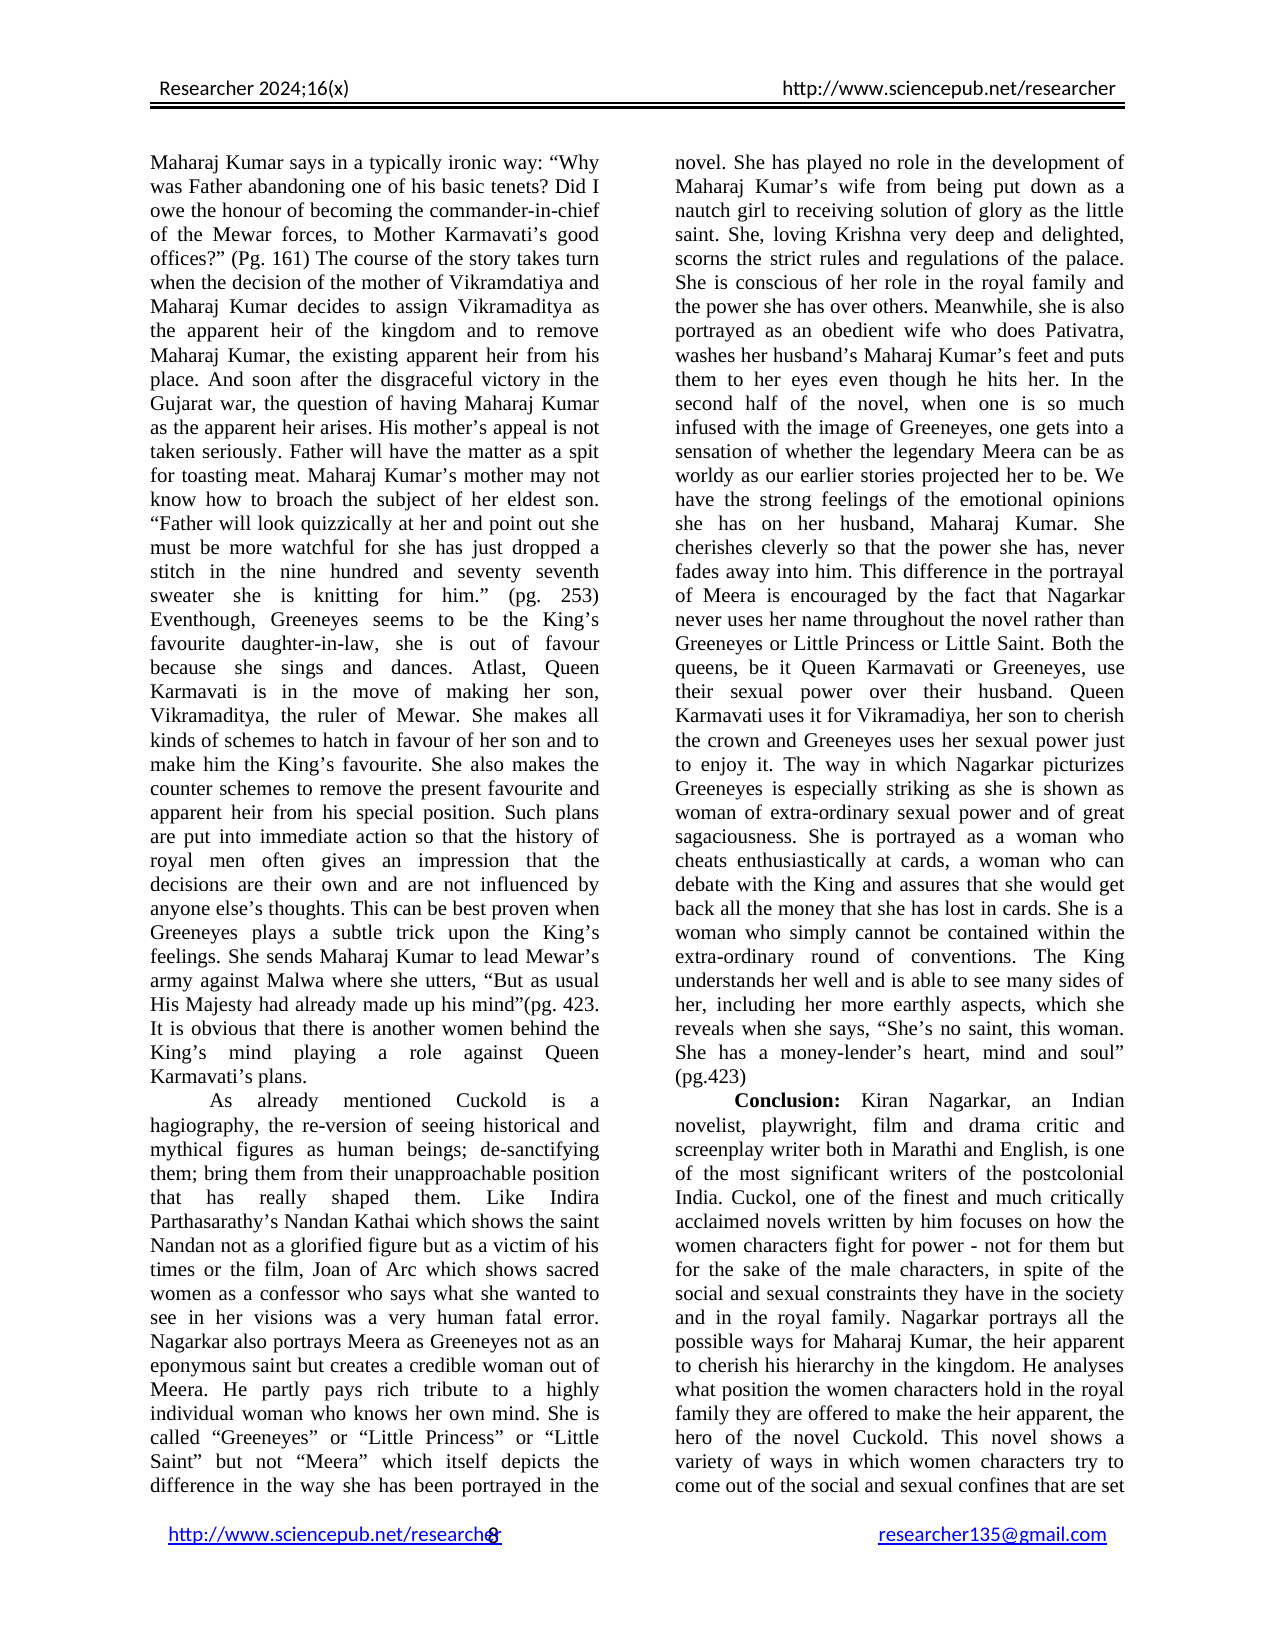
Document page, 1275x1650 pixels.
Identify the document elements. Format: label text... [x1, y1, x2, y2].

text As already mentioned Cuckold is a hagiography, the re-version of seeing historical and mythical figures as human beings; de-sanctifying them; bring them from their unapproachable position that has really shaped them. Like Indira Parthasarathy’s Nandan Kathai which shows the saint Nandan not as a glorified figure but as a victim of his times or the film, Joan of Arc which shows sacred women as a confessor who says what she wanted to see in her visions was a very human fatal error. Nagarkar also portrays Meera as Greeneyes not as an eponymous saint but creates a credible woman out of Meera. He partly pays rich tribute to a highly individual woman who knows her own mind. She is called “Greeneyes” or “Little Princess” or “Little Saint” but not “Meera” which itself depicts the difference in the way she has been portrayed in the novel. She has played no role in the development of Maharaj Kumar’s wife from being put down as a nautch girl to receiving solution of glory as the little saint. She, loving Krishna very deep and delighted, scorns the strict rules and regulations of the palace. She is conscious of her role in the royal family and the power she has over others. Meanwhile, she is also portrayed as an obedient wife who does Pativatra, washes her husband’s Maharaj Kumar’s feet and puts them to her eyes even though he hits her. In the second half of the novel, when one is so much infused with the image of Greeneyes, one gets into a sensation of whether the legendary Meera can be as worldy as our earlier stories projected her to be. We have the strong feelings of the emotional opinions she has on her husband, Maharaj Kumar. She cherishes cleverly so that the power she has, never fades away into him. This difference in the portrayal of Meera is encouraged by the fact that Nagarkar never uses her name throughout the novel rather than Greeneyes or Little Princess or Little Saint. Both the queens, be it Queen Karmavati or Greeneyes, use their sexual power over their husband. Queen Karmavati uses it for Vikramadiya, her son to cherish the crown and Greeneyes uses her sexual power just to enjoy it. The way in which Nagarkar picturizes Greeneyes is especially striking as she is shown as woman of extra-ordinary sexual power and of great sagaciousness. She is portrayed as a woman who cheats enthusiastically at cards, a woman who can debate with the King and assures that she would get back all the money that she has lost in cards. She is a woman who simply cannot be contained within the extra-ordinary round of conventions. The King understands her well and is able to see many sides of her, including her more earthly aspects, which she reveals when she says, “She’s no saint, this woman. She has a money-lender’s heart, mind and soul” (pg.423) [150, 1088, 600, 1497]
text As already mentioned Cuckold is a hagiography, the re-version of seeing historical and mythical figures as human beings; de-sanctifying them; bring them from their unapproachable position that has really shaped them. Like Indira Parthasarathy’s Nandan Kathai which shows the saint Nandan not as a glorified figure but as a victim of his times or the film, Joan of Arc which shows sacred women as a confessor who says what she wanted to see in her visions was a very human fatal error. Nagarkar also portrays Meera as Greeneyes not as an eponymous saint but creates a credible woman out of Meera. He partly pays rich tribute to a highly individual woman who knows her own mind. She is called “Greeneyes” or “Little Princess” or “Little Saint” but not “Meera” which itself depicts the difference in the way she has been portrayed in the novel. She has played no role in the development of Maharaj Kumar’s wife from being put down as a nautch girl to receiving solution of glory as the little saint. She, loving Krishna very deep and delighted, scorns the strict rules and regulations of the palace. She is conscious of her role in the royal family and the power she has over others. Meanwhile, she is also portrayed as an obedient wife who does Pativatra, washes her husband’s Maharaj Kumar’s feet and puts them to her eyes even though he hits her. In the second half of the novel, when one is so much infused with the image of Greeneyes, one gets into a sensation of whether the legendary Meera can be as worldy as our earlier stories projected her to be. We have the strong feelings of the emotional opinions she has on her husband, Maharaj Kumar. She cherishes cleverly so that the power she has, never fades away into him. This difference in the portrayal of Meera is encouraged by the fact that Nagarkar never uses her name throughout the novel rather than Greeneyes or Little Princess or Little Saint. Both the queens, be it Queen Karmavati or Greeneyes, use their sexual power over their husband. Queen Karmavati uses it for Vikramadiya, her son to cherish the crown and Greeneyes uses her sexual power just to enjoy it. The way in which Nagarkar picturizes Greeneyes is especially striking as she is shown as woman of extra-ordinary sexual power and of great sagaciousness. She is portrayed as a woman who cheats enthusiastically at cards, a woman who can debate with the King and assures that she would get back all the money that she has lost in cards. She is a woman who simply cannot be contained within the extra-ordinary round of conventions. The King understands her well and is able to see many sides of her, including her more earthly aspects, which she reveals when she says, “She’s no saint, this woman. She has a money-lender’s heart, mind and soul” (pg.423) [675, 150, 1125, 1088]
